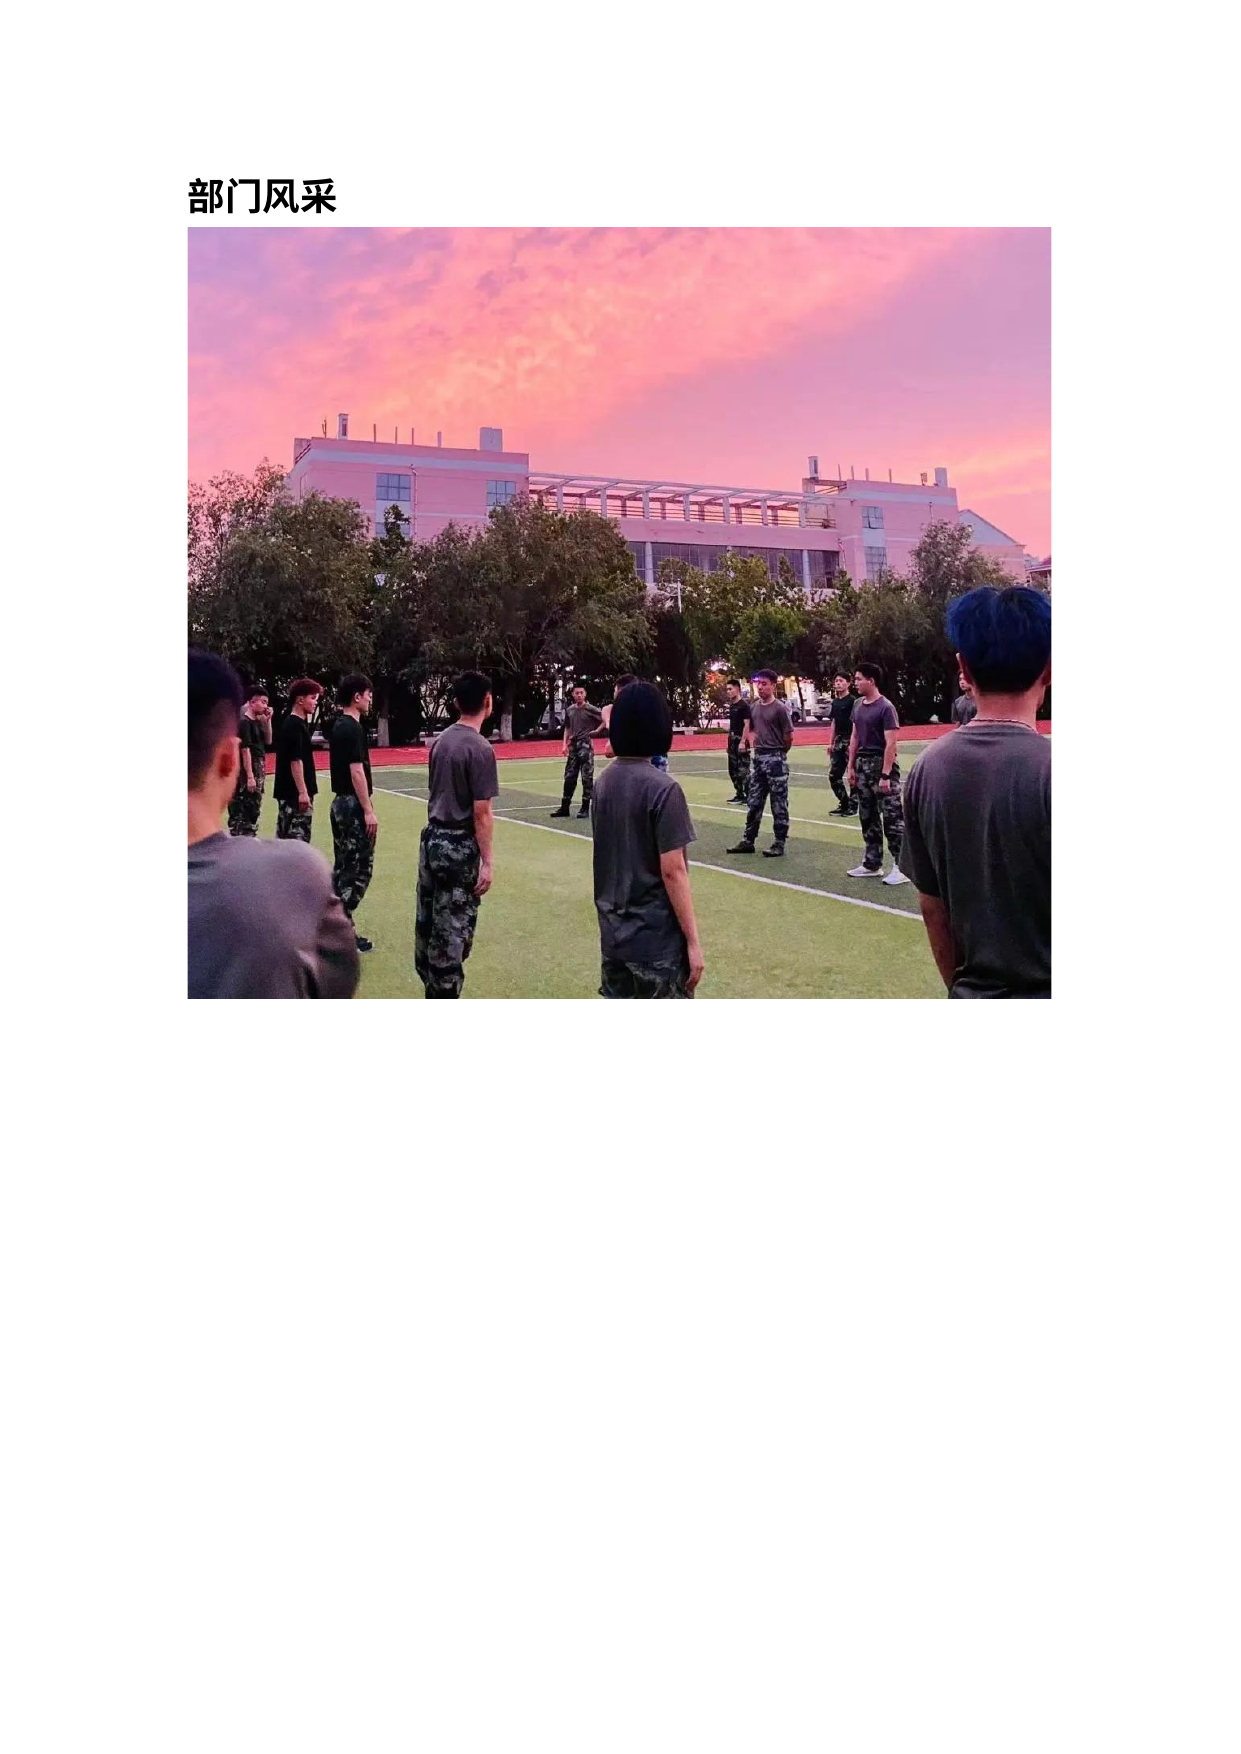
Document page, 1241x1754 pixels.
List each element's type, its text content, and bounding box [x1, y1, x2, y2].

picture [187, 227, 1052, 999]
